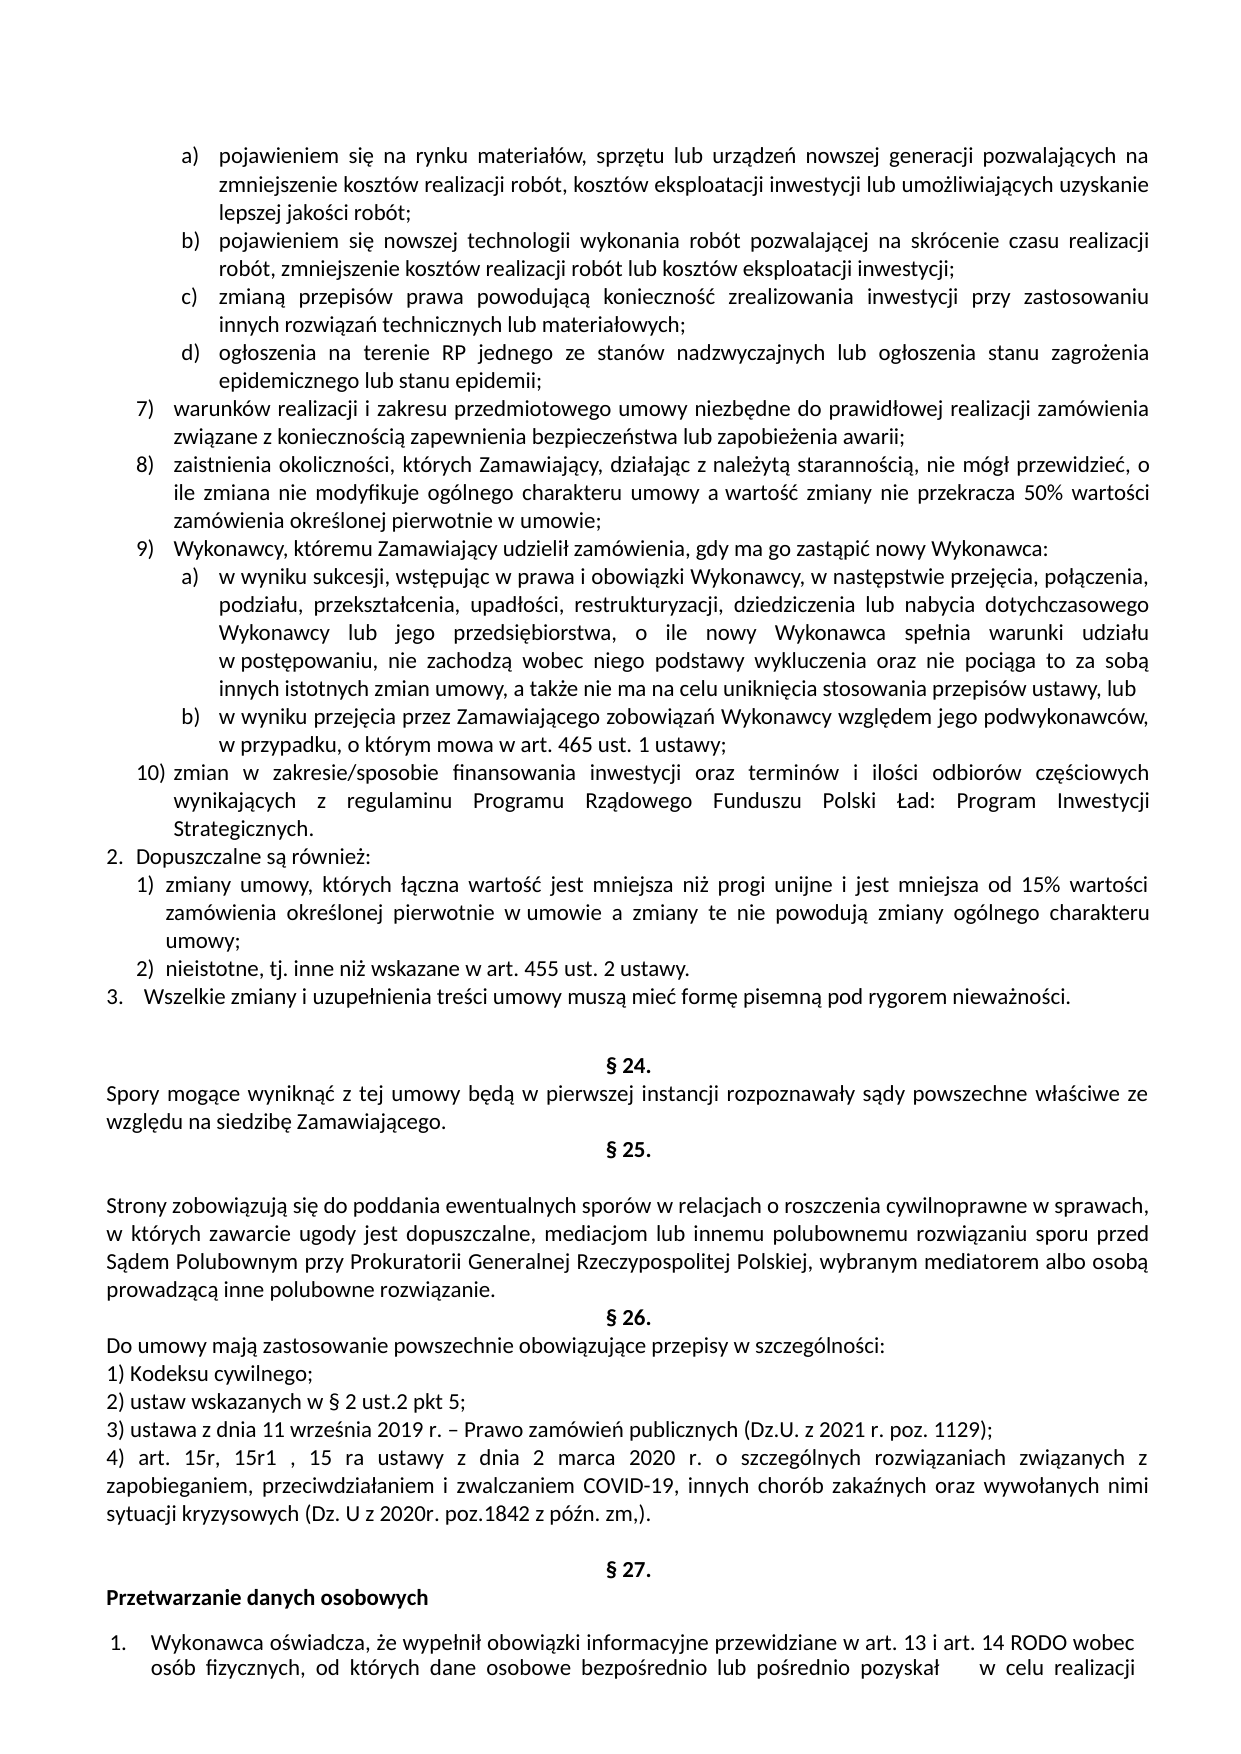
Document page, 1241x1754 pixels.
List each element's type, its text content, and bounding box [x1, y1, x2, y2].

text § 26. [106, 1303, 1151, 1331]
text § 27. [106, 1555, 1151, 1583]
text 4) art. 15r, 15r1 , 15 ra ustawy z dnia 2 marca 2020 r. o szczególnych rozwiązaniach związanych z zapobieganiem, przeciwdziałaniem i zwalczaniem COVID-19, innych chorób zakaźnych oraz wywołanych nimi sytuacji kryzysowych (Dz. U z 2020r. poz.1842 z późn. zm,). [106, 1443, 1151, 1527]
list Dopuszczalne są również: [106, 842, 1151, 870]
list zaistnienia okoliczności, których Zamawiający, działając z należytą starannością, nie mógł przewidzieć, o ile zmiana nie modyfikuje ogólnego charakteru umowy a wartość zmiany nie przekracza 50% wartości zamówienia określonej pierwotnie w umowie; [136, 450, 1151, 534]
list pojawieniem się na rynku materiałów, sprzętu lub urządzeń nowszej generacji pozwalających na zmniejszenie kosztów realizacji robót, kosztów eksploatacji inwestycji lub umożliwiających uzyskanie lepszej jakości robót; [181, 142, 1151, 226]
list Wszelkie zmiany i uzupełnienia treści umowy muszą mieć formę pisemną pod rygorem nieważności. [106, 982, 1151, 1010]
list Wykonawcy, któremu Zamawiający udzielił zamówienia, gdy ma go zastąpić nowy Wykonawca: [136, 534, 1151, 562]
list ogłoszenia na terenie RP jednego ze stanów nadzwyczajnych lub ogłoszenia stanu zagrożenia epidemicznego lub stanu epidemii; [181, 338, 1151, 394]
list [109, 1630, 1137, 1681]
list w wyniku przejęcia przez Zamawiającego zobowiązań Wykonawcy względem jego podwykonawców, w przypadku, o którym mowa w art. 465 ust. 1 ustawy; [181, 702, 1151, 758]
text § 24. [106, 1051, 1151, 1079]
text Do umowy mają zastosowanie powszechnie obowiązujące przepisy w szczególności: [106, 1331, 1151, 1359]
list zmiany umowy, których łączna wartość jest mniejsza niż progi unijne i jest mniejsza od 15% wartości zamówienia określonej pierwotnie w umowie a zmiany te nie powodują zmiany ogólnego charakteru umowy; [136, 870, 1151, 954]
list zmian w zakresie/sposobie finansowania inwestycji oraz terminów i ilości odbiorów częściowych wynikających z regulaminu Programu Rządowego Funduszu Polski Ład: Program Inwestycji Strategicznych. [136, 758, 1151, 842]
text Spory mogące wyniknąć z tej umowy będą w pierwszej instancji rozpoznawały sądy powszechne właściwe ze względu na siedzibę Zamawiającego. [106, 1079, 1151, 1135]
text 1) Kodeksu cywilnego; [106, 1359, 1151, 1387]
text 2) ustaw wskazanych w § 2 ust.2 pkt 5; [106, 1387, 1151, 1415]
list w wyniku sukcesji, wstępując w prawa i obowiązki Wykonawcy, w następstwie przejęcia, połączenia, podziału, przekształcenia, upadłości, restrukturyzacji, dziedziczenia lub nabycia dotychczasowego Wykonawcy lub jego przedsiębiorstwa, o ile nowy Wykonawca spełnia warunki udziału w postępowaniu, nie zachodzą wobec niego podstawy wykluczenia oraz nie pociąga to za sobą innych istotnych zmian umowy, a także nie ma na celu uniknięcia stosowania przepisów ustawy, lub [181, 562, 1151, 702]
list pojawieniem się nowszej technologii wykonania robót pozwalającej na skrócenie czasu realizacji robót, zmniejszenie kosztów realizacji robót lub kosztów eksploatacji inwestycji; [181, 226, 1151, 282]
list zmianą przepisów prawa powodującą konieczność zrealizowania inwestycji przy zastosowaniu innych rozwiązań technicznych lub materiałowych; [181, 282, 1151, 338]
text Przetwarzanie danych osobowych [106, 1583, 1118, 1611]
list nieistotne, tj. inne niż wskazane w art. 455 ust. 2 ustawy. [136, 954, 1151, 982]
text § 25. [106, 1135, 1151, 1163]
text Strony zobowiązują się do poddania ewentualnych sporów w relacjach o roszczenia cywilnoprawne w sprawach, w których zawarcie ugody jest dopuszczalne, mediacjom lub innemu polubownemu rozwiązaniu sporu przed Sądem Polubownym przy Prokuratorii Generalnej Rzeczypospolitej Polskiej, wybranym mediatorem albo osobą prowadzącą inne polubowne rozwiązanie. [106, 1191, 1151, 1303]
list warunków realizacji i zakresu przedmiotowego umowy niezbędne do prawidłowej realizacji zamówienia związane z koniecznością zapewnienia bezpieczeństwa lub zapobieżenia awarii; [136, 394, 1151, 450]
text 3) ustawa z dnia 11 września 2019 r. – Prawo zamówień publicznych (Dz.U. z 2021 r. poz. 1129); [106, 1415, 1151, 1443]
